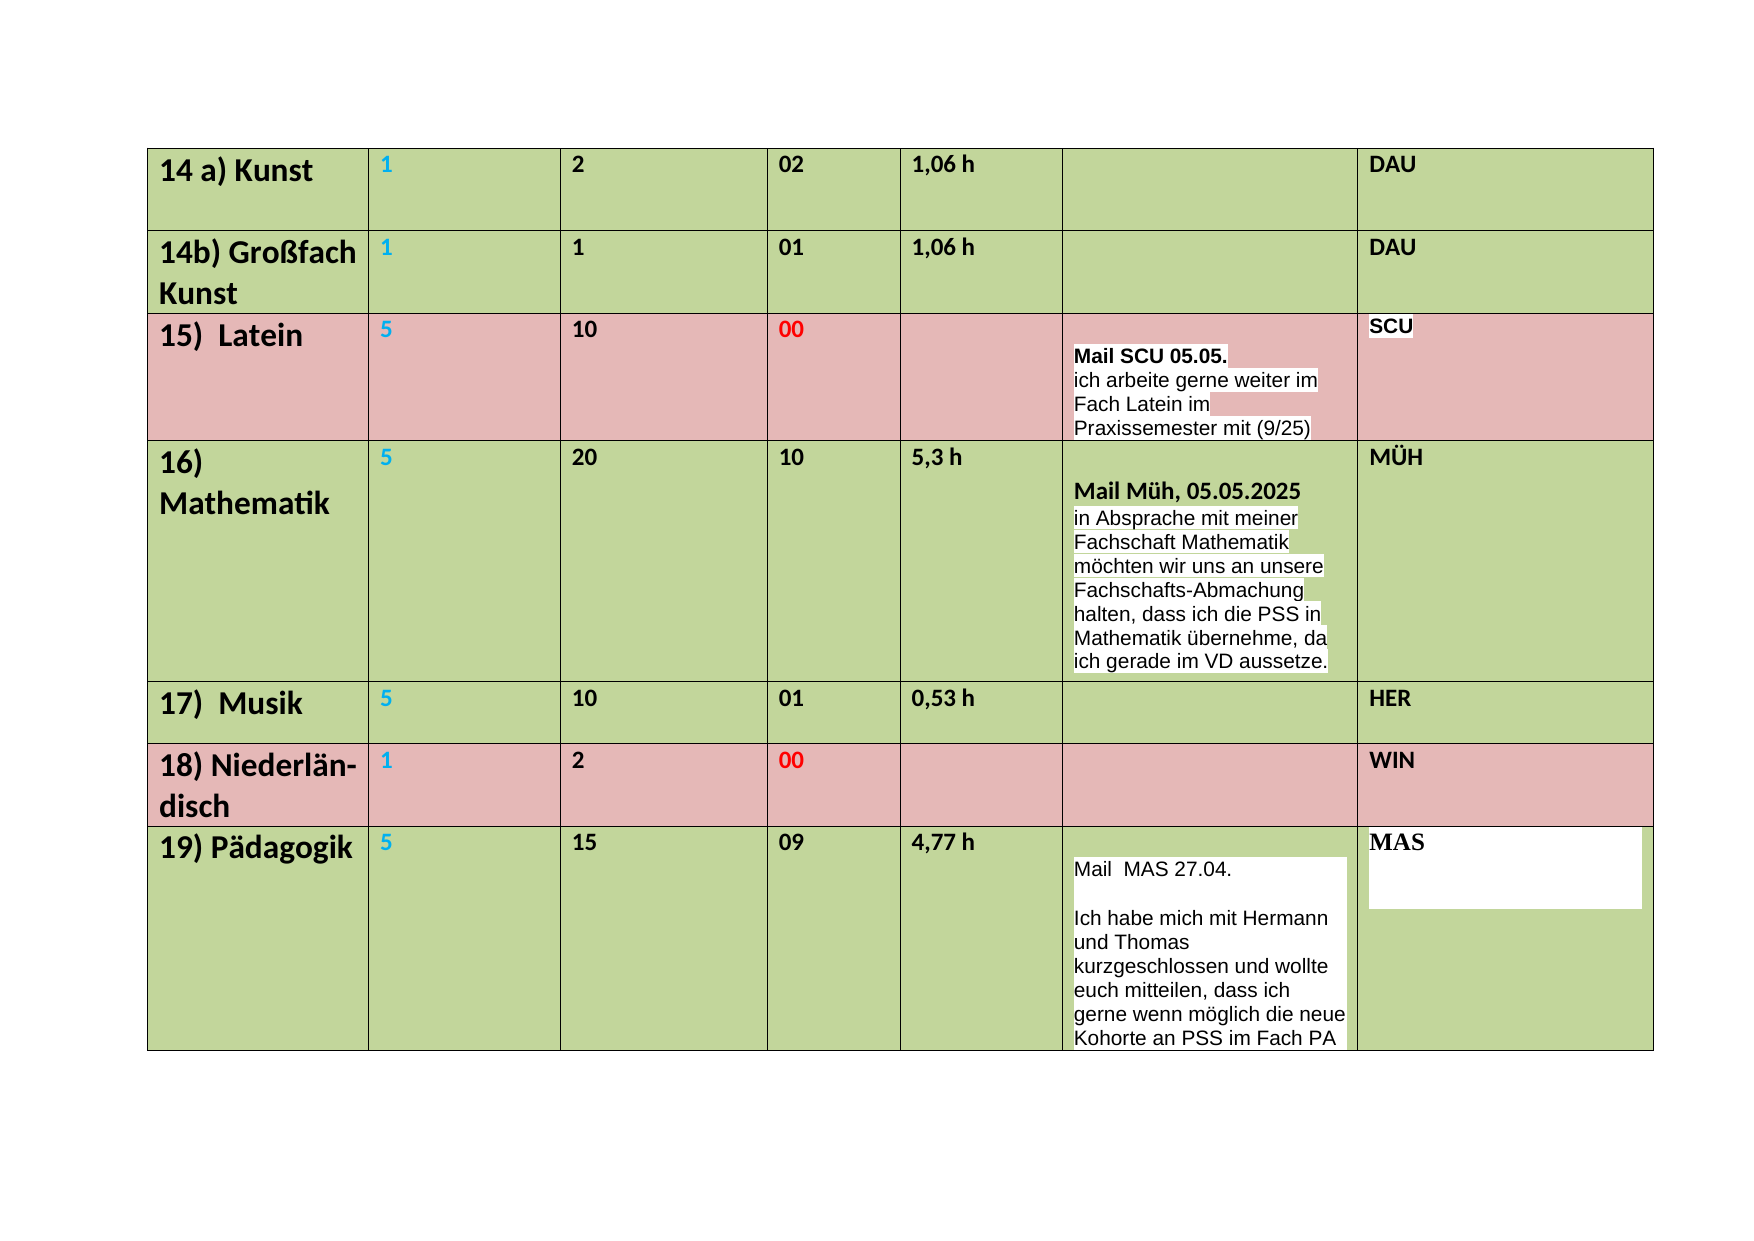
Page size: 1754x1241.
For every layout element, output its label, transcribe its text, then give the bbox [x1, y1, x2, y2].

table_cell 1 [369, 744, 560, 826]
table_cell 01 [768, 682, 900, 743]
table_cell 00 [768, 314, 900, 440]
table_cell [901, 744, 1062, 826]
table_cell 2 [561, 149, 767, 230]
table_cell 00 [768, 744, 900, 826]
table_cell DAU [1358, 149, 1653, 230]
table_cell Mail Müh, 05.05.2025 in Absprache mit meiner Fachschaft Mathematik möchten wir uns an unsere Fachschafts-Abmachung halten, dass ich die PSS in Mathematik übernehme, da ich gerade im VD aussetze. [1063, 441, 1357, 681]
table_cell HER [1358, 682, 1653, 743]
table_cell 5 [369, 441, 560, 681]
table_cell 18) Niederlän-disch [148, 744, 368, 826]
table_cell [1063, 827, 1357, 1050]
table_cell 01 [768, 231, 900, 313]
table_cell 20 [561, 441, 767, 681]
table_cell 10 [561, 682, 767, 743]
table_cell [1063, 682, 1357, 743]
table_cell 2 [561, 744, 767, 826]
table_cell [1063, 149, 1357, 230]
table_cell 0,53 h [901, 682, 1062, 743]
table_cell 1,06 h [901, 149, 1062, 230]
table_cell 4,77 h [901, 827, 1062, 1050]
table_cell 19) Pädagogik [148, 827, 368, 1050]
table_cell 5 [369, 682, 560, 743]
table_cell 14b) Großfach Kunst [148, 231, 368, 313]
table_cell 5,3 h [901, 441, 1062, 681]
table_cell 10 [561, 314, 767, 440]
table_cell MÜH [1358, 441, 1653, 681]
table_cell SCU [1358, 314, 1653, 440]
table_cell 1 [369, 231, 560, 313]
table_cell MAS [1358, 827, 1653, 1050]
table_cell 09 [768, 827, 900, 1050]
table_cell 1 [561, 231, 767, 313]
table_cell [901, 314, 1062, 440]
table_cell 16) Mathematik [148, 441, 368, 681]
table_cell 1,06 h [901, 231, 1062, 313]
table_cell DAU [1358, 231, 1653, 313]
table_cell 10 [768, 441, 900, 681]
table_cell 5 [369, 827, 560, 1050]
table_cell 15 [561, 827, 767, 1050]
table_cell [1063, 231, 1357, 313]
table_cell 1 [369, 149, 560, 230]
table_cell 02 [768, 149, 900, 230]
table_cell 15) Latein [148, 314, 368, 440]
table_cell 14 a) Kunst [148, 149, 368, 230]
table_cell 5 [369, 314, 560, 440]
table_cell 17) Musik [148, 682, 368, 743]
table_cell Mail SCU 05.05. ich arbeite gerne weiter im Fach Latein im Praxissemester mit (9/25) [1063, 314, 1357, 440]
table_cell [1063, 744, 1357, 826]
table_cell WIN [1358, 744, 1653, 826]
